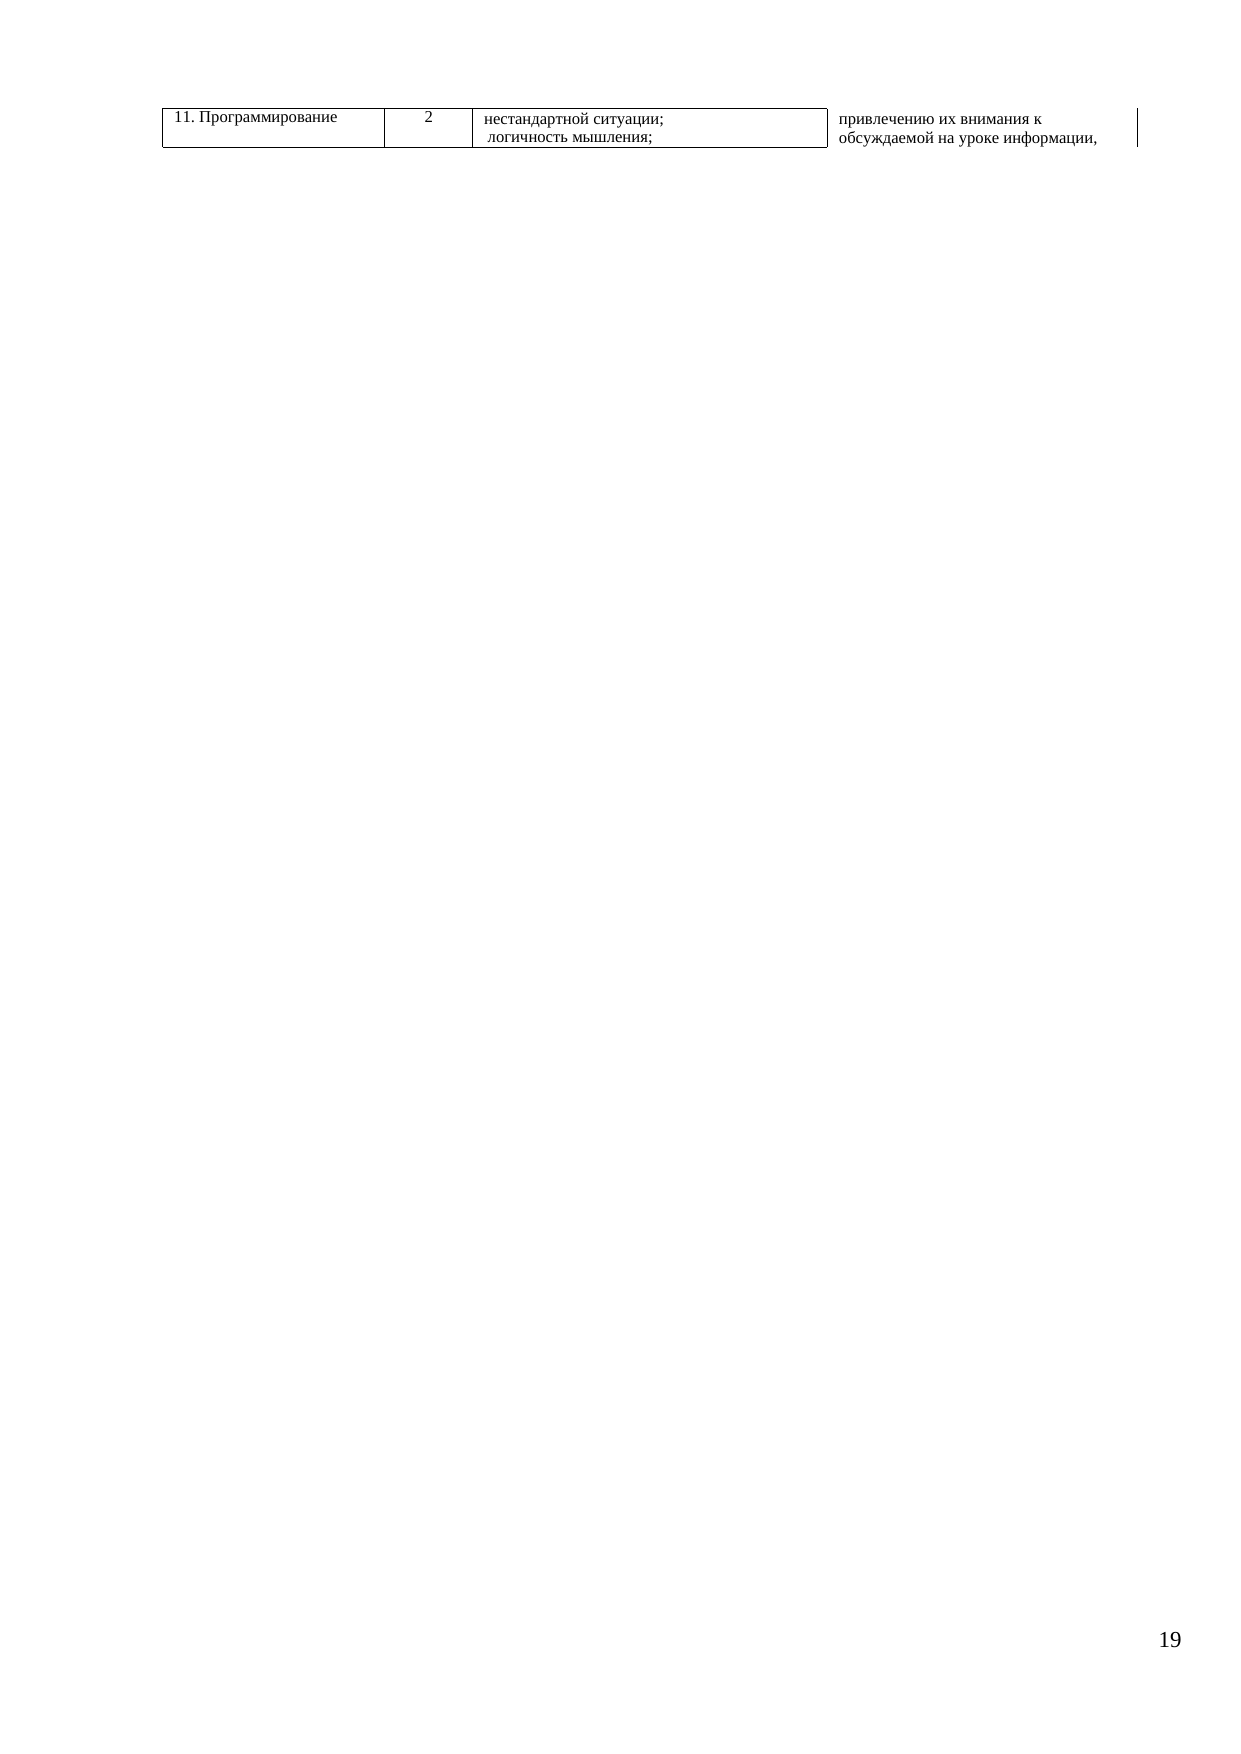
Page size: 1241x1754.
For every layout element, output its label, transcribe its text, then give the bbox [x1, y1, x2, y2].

table_cell 2 [385, 109, 472, 147]
table_cell 11. Программирование [163, 109, 384, 147]
